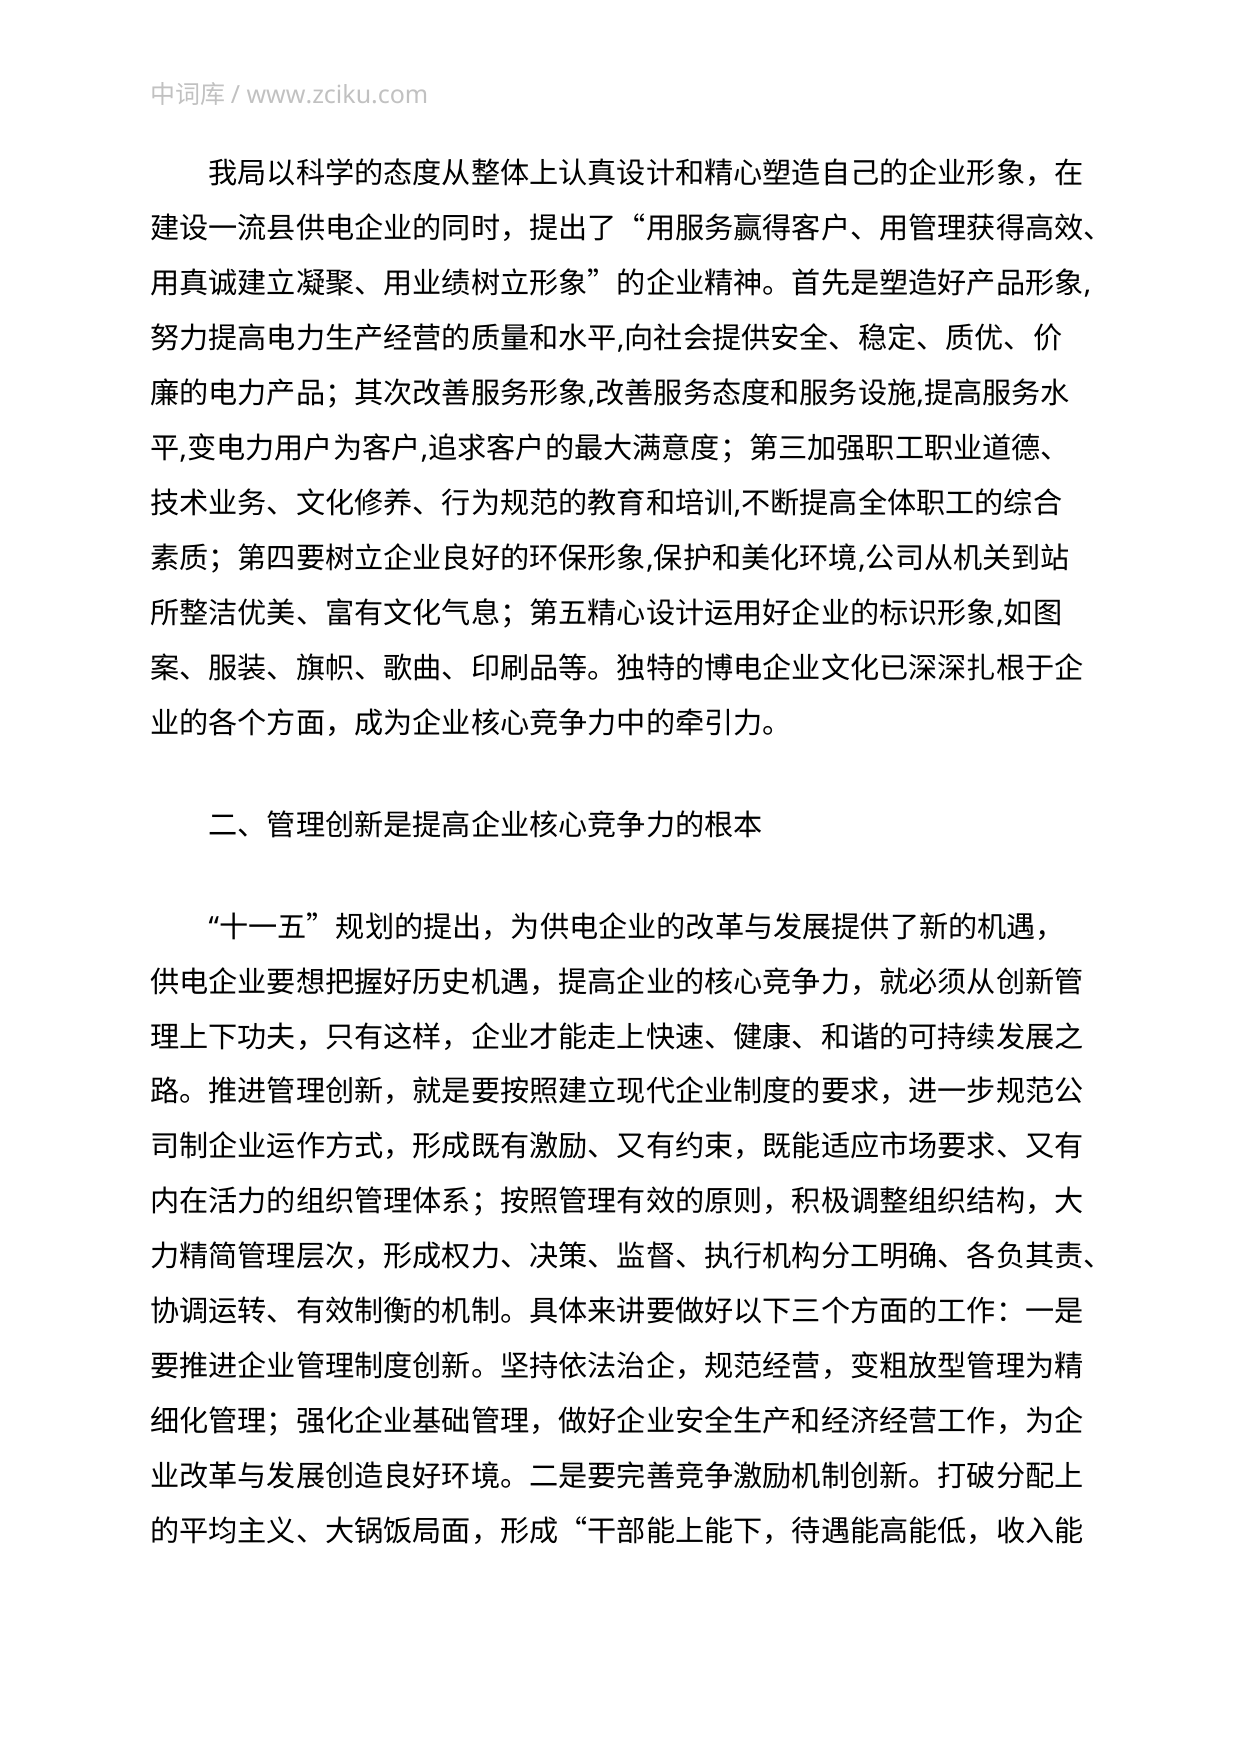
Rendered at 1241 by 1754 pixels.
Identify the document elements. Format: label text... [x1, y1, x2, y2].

text 我局以科学的态度从整体上认真设计和精心塑造自己的企业形象，在建设一流县供电企业的同时，提出了“用服务赢得客户、用管理获得高效、用真诚建立凝聚、用业绩树立形象”的企业精神。首先是塑造好产品形象,努力提高电力生产经营的质量和水平,向社会提供安全、稳定、质优、价廉的电力产品；其次改善服务形象,改善服务态度和服务设施,提高服务水平,变电力用户为客户,追求客户的最大满意度；第三加强职工职业道德、技术业务、文化修养、行为规范的教育和培训,不断提高全体职工的综合素质；第四要树立企业良好的环保形象,保护和美化环境,公司从机关到站所整洁优美、富有文化气息；第五精心设计运用好企业的标识形象,如图案、服装、旗帜、歌曲、印刷品等。独特的博电企业文化已深深扎根于企业的各个方面，成为企业核心竞争力中的牵引力。 [150, 150, 1090, 742]
text 二、管理创新是提高企业核心竞争力的根本 [150, 801, 1090, 844]
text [150, 903, 1090, 1549]
